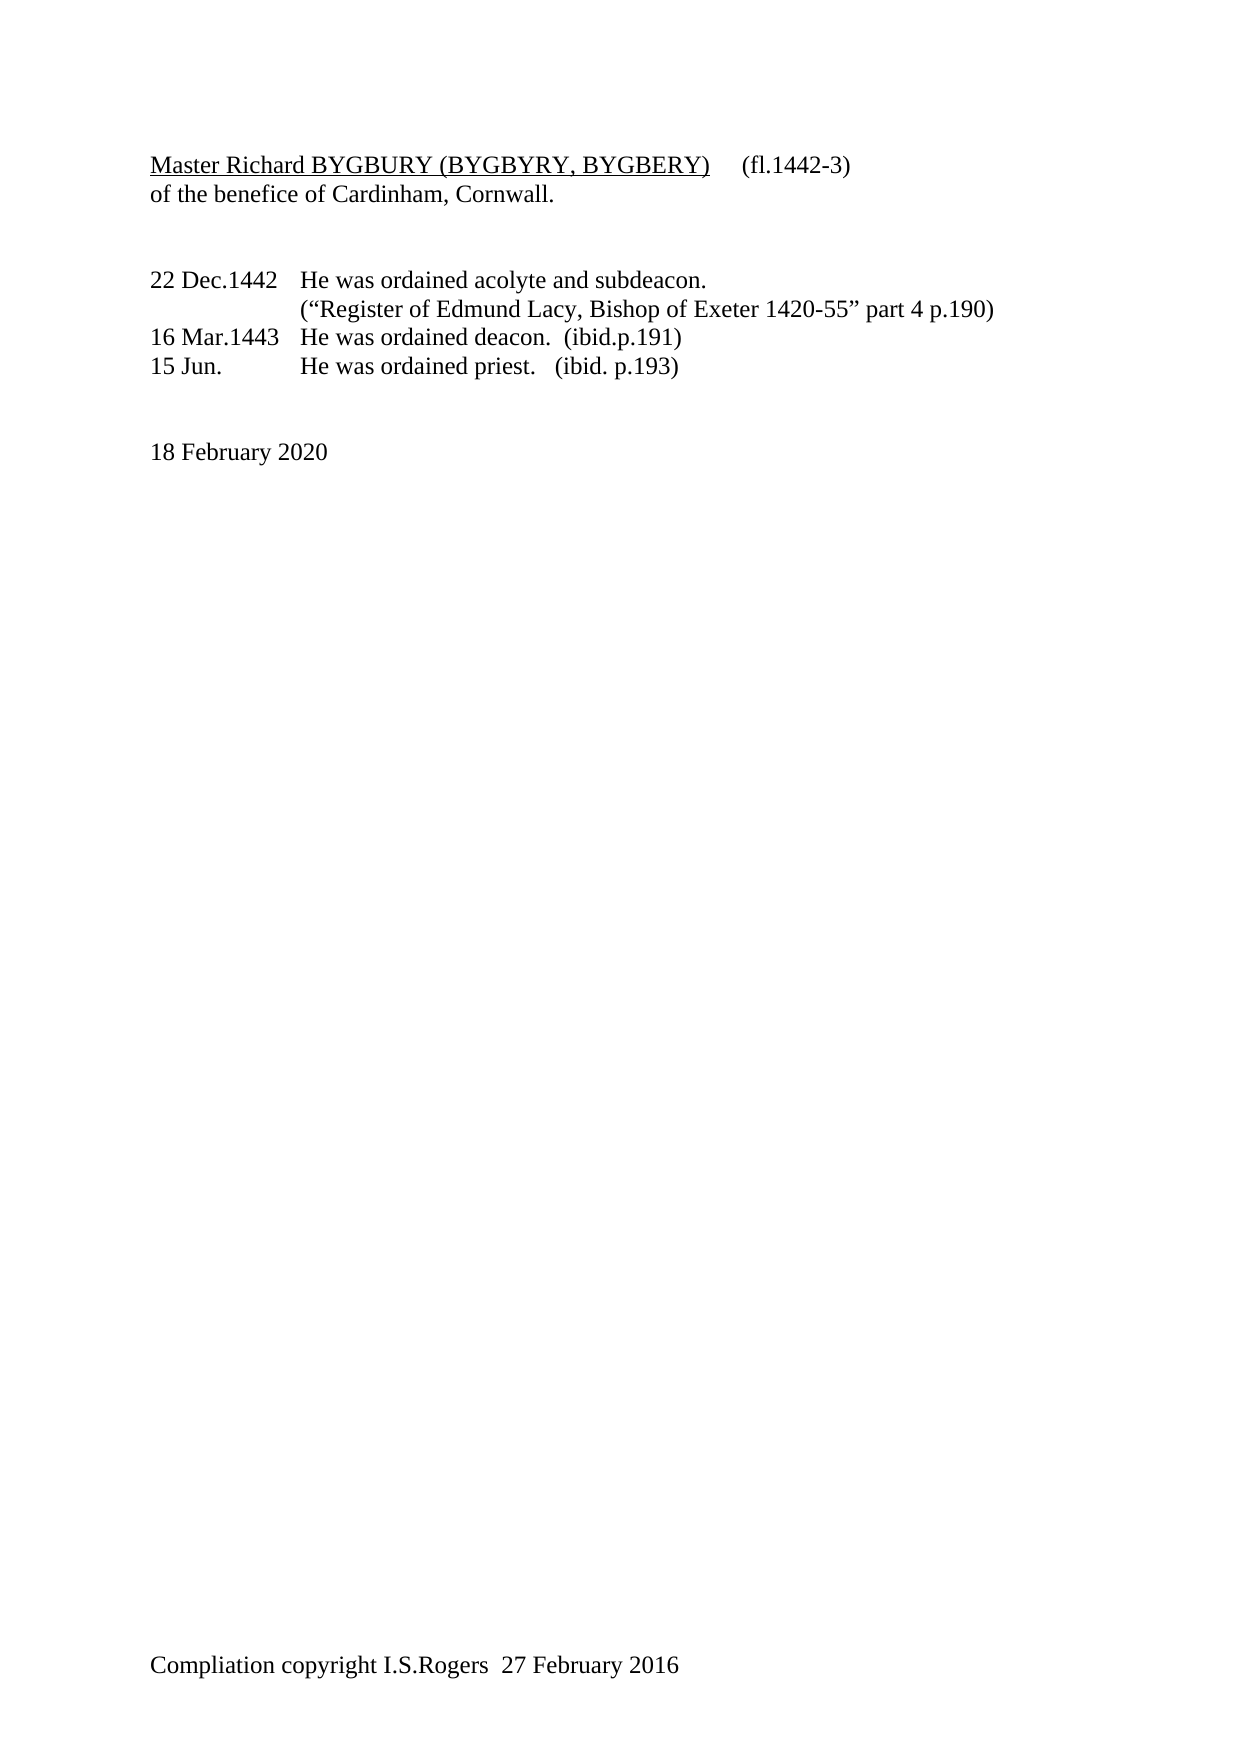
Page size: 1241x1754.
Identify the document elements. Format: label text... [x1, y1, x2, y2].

text 16 Mar.1443 He was ordained deacon. (ibid.p.191) [150, 322, 1090, 351]
text of the benefice of Cardinham, Cornwall. [150, 179, 1090, 207]
text (“Register of Edmund Lacy, Bishop of Exeter 1420-55” part 4 p.190) [150, 294, 1090, 322]
text 18 February 2020 [150, 437, 1090, 466]
text Master Richard BYGBURY (BYGBYRY, BYGBERY) (fl.1442-3) [150, 150, 1090, 179]
text 15 Jun. He was ordained priest. (ibid. p.193) [150, 351, 1090, 380]
text 22 Dec.1442 He was ordained acolyte and subdeacon. [150, 265, 1090, 294]
